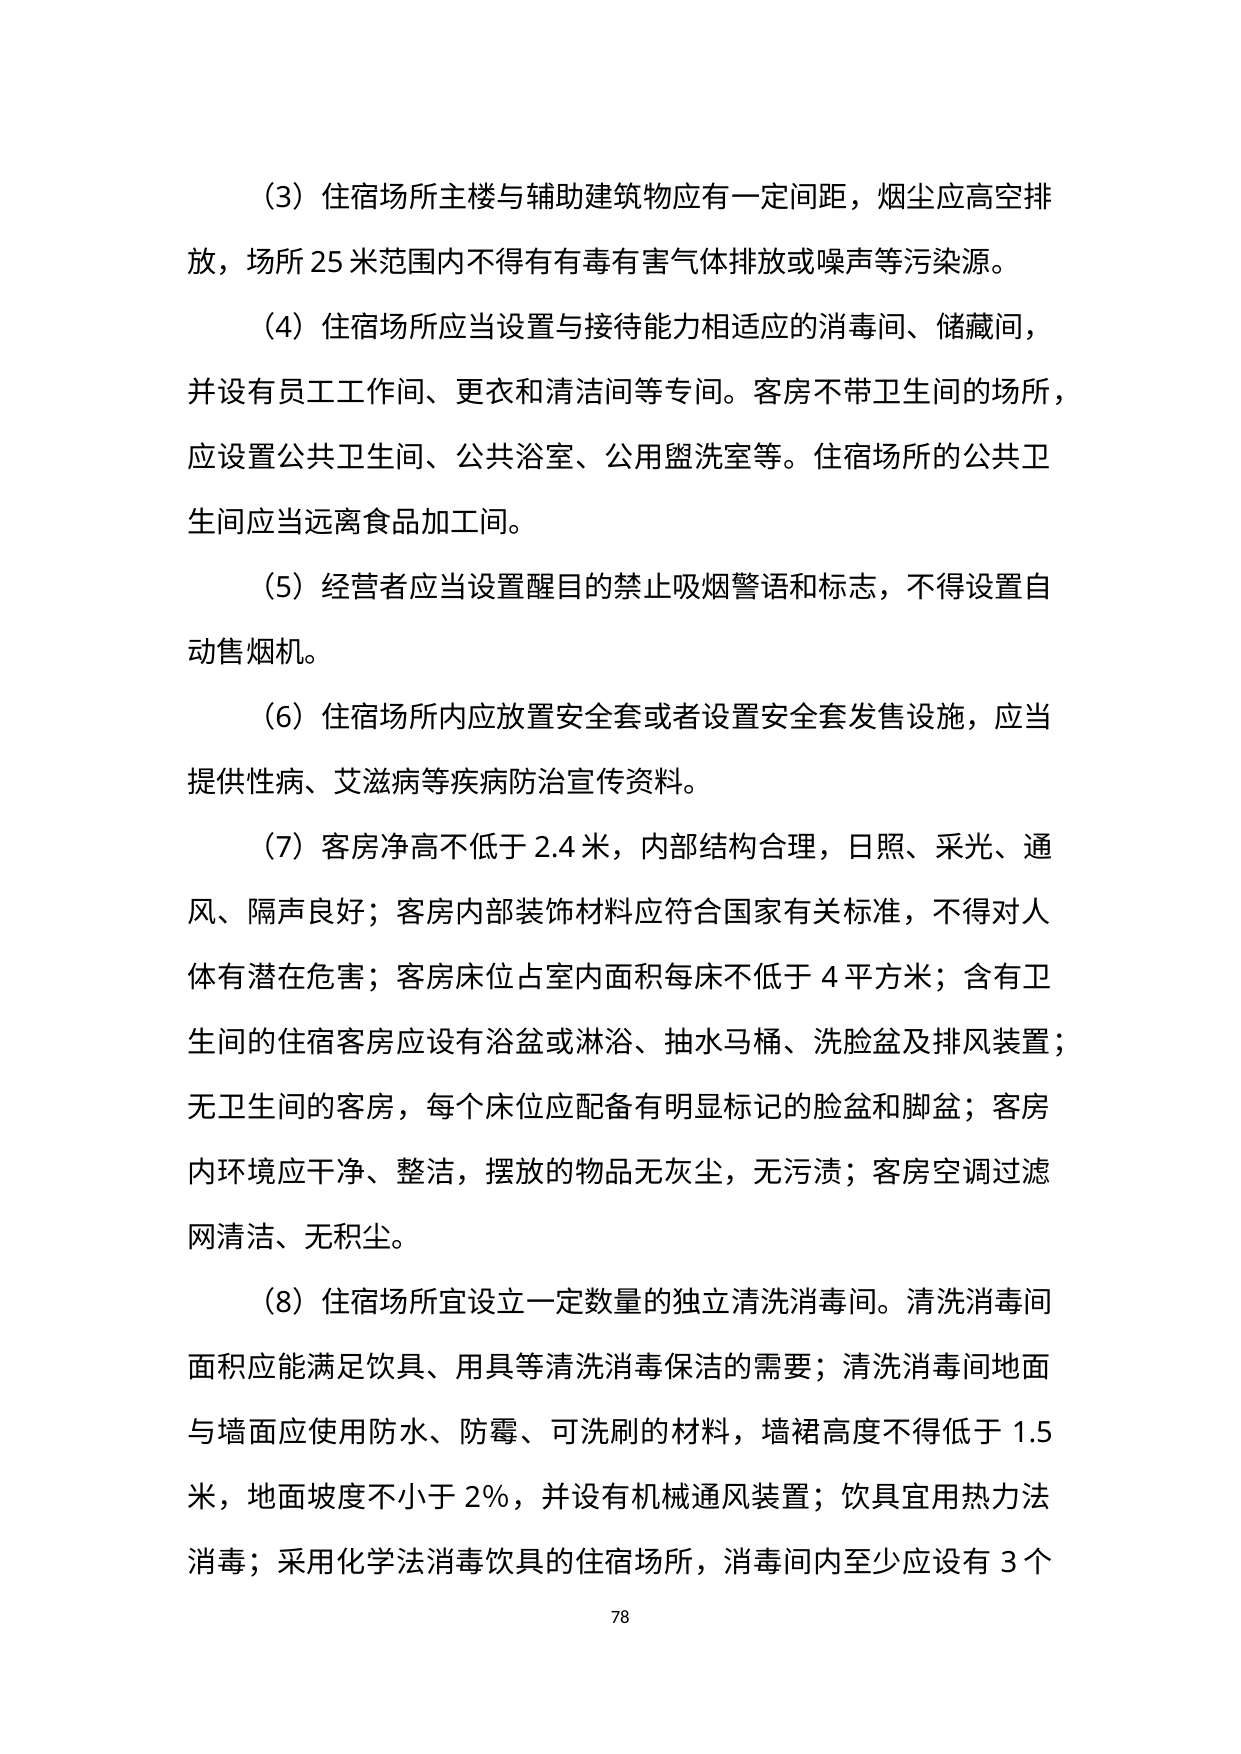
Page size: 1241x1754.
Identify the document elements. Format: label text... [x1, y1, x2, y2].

text （6）住宿场所内应放置安全套或者设置安全套发售设施，应当提供性病、艾滋病等疾病防治宣传资料。 [187, 682, 1053, 812]
text （7）客房净高不低于2.4米，内部结构合理，日照、采光、通风、隔声良好；客房内部装饰材料应符合国家有关标准，不得对人体有潜在危害；客房床位占室内面积每床不低于4平方米；含有卫生间的住宿客房应设有浴盆或淋浴、抽水马桶、洗脸盆及排风装置；无卫生间的客房，每个床位应配备有明显标记的脸盆和脚盆；客房内环境应干净、整洁，摆放的物品无灰尘，无污渍；客房空调过滤网清洁、无积尘。 [187, 812, 1053, 1267]
text （3）住宿场所主楼与辅助建筑物应有一定间距，烟尘应高空排放，场所25米范围内不得有有毒有害气体排放或噪声等污染源。 [187, 162, 1053, 292]
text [187, 1267, 1053, 1592]
text （5）经营者应当设置醒目的禁止吸烟警语和标志，不得设置自动售烟机。 [187, 552, 1053, 682]
text （4）住宿场所应当设置与接待能力相适应的消毒间、储藏间，并设有员工工作间、更衣和清洁间等专间。客房不带卫生间的场所，应设置公共卫生间、公共浴室、公用盥洗室等。住宿场所的公共卫生间应当远离食品加工间。 [187, 292, 1053, 552]
